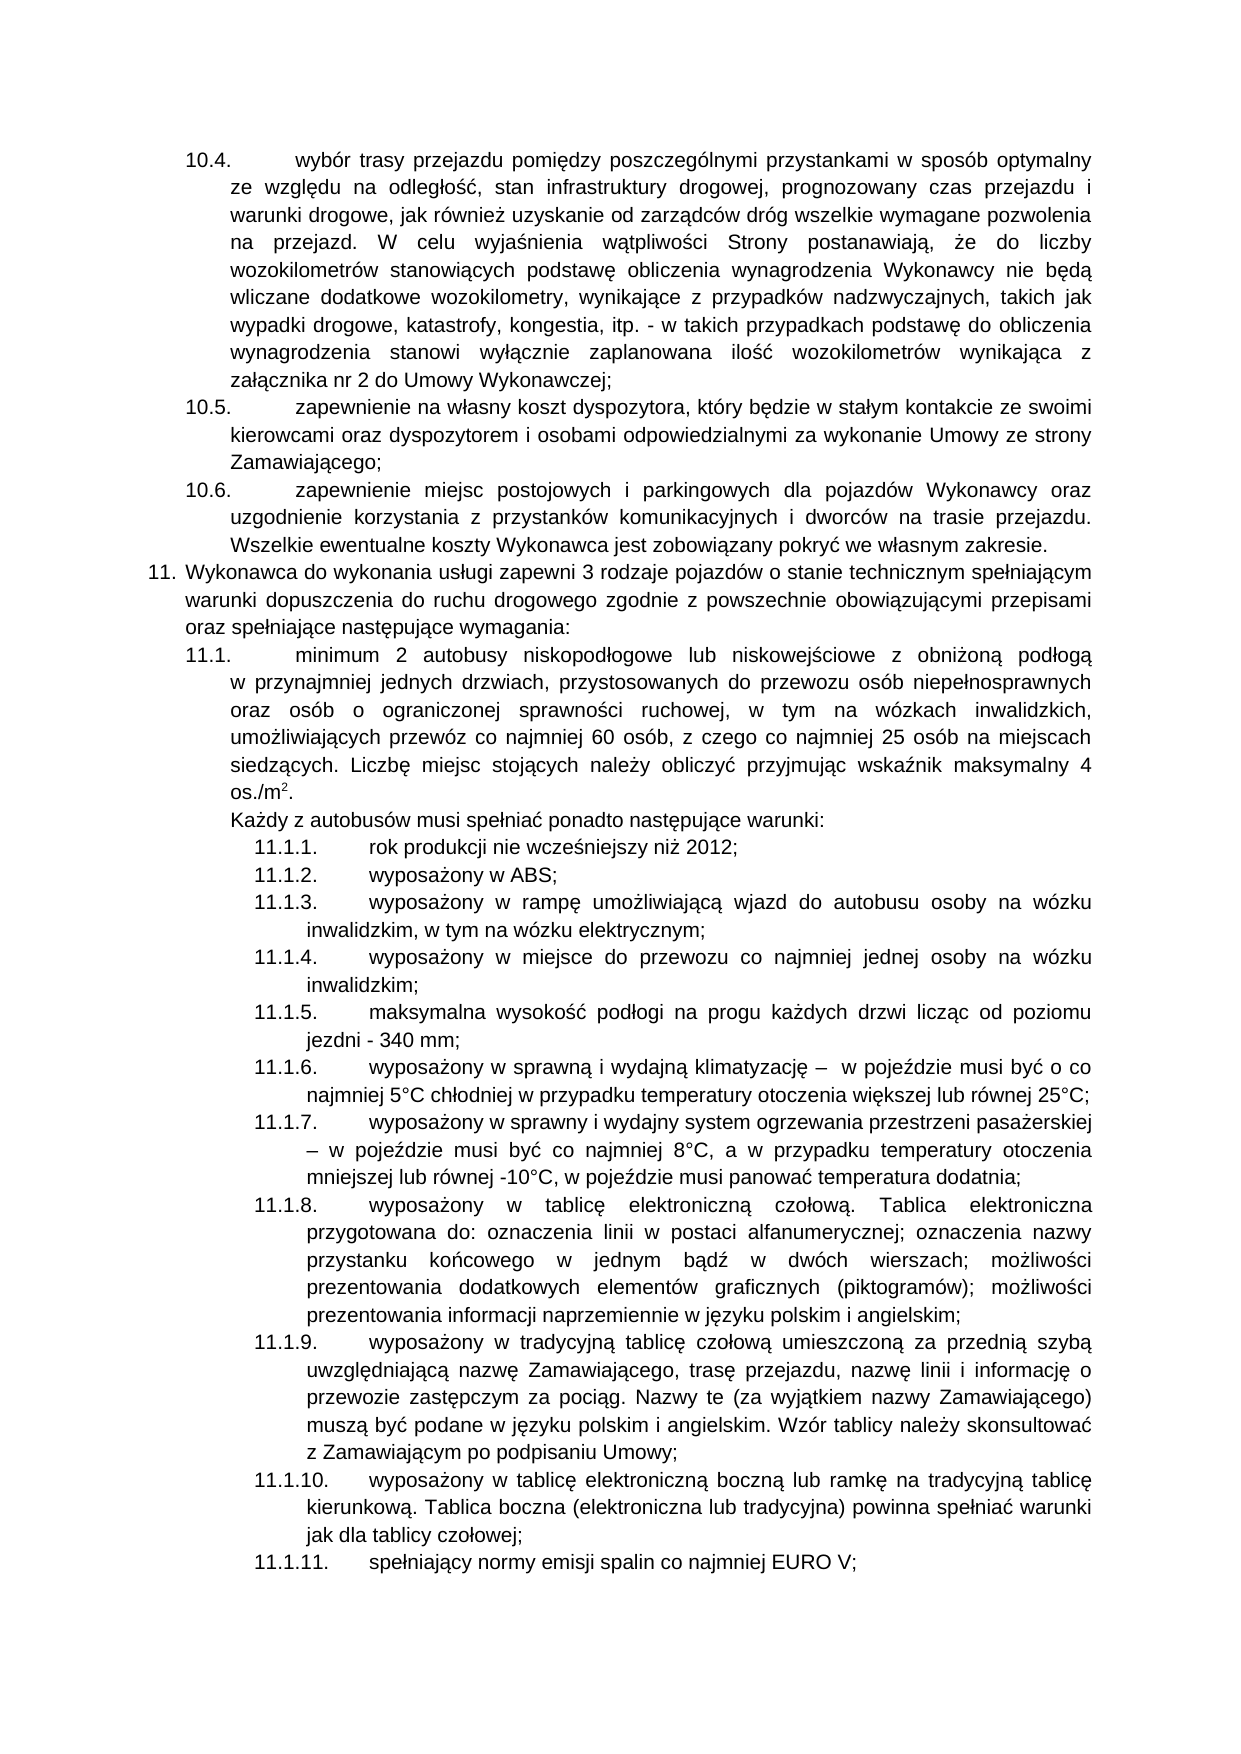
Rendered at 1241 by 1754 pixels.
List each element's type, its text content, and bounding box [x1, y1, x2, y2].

list zapewnienie miejsc postojowych i parkingowych dla pojazdów Wykonawcy oraz uzgodnienie korzystania z przystanków komunikacyjnych i dworców na trasie przejazdu. Wszelkie ewentualne koszty Wykonawca jest zobowiązany pokryć we własnym zakresie. [185, 478, 1093, 557]
list wyposażony w tablicę elektroniczną czołową. Tablica elektroniczna przygotowana do: oznaczenia linii w postaci alfanumerycznej; oznaczenia nazwy przystanku końcowego w jednym bądź w dwóch wierszach; możliwości prezentowania dodatkowych elementów graficznych (piktogramów); możliwości prezentowania informacji naprzemiennie w języku polskim i angielskim; [254, 1193, 1093, 1327]
list wyposażony w tablicę elektroniczną boczną lub ramkę na tradycyjną tablicę kierunkową. Tablica boczna (elektroniczna lub tradycyjna) powinna spełniać warunki jak dla tablicy czołowej; [254, 1468, 1093, 1547]
list rok produkcji nie wcześniejszy niż 2012; [254, 835, 1093, 859]
list Wykonawca do wykonania usługi zapewni 3 rodzaje pojazdów o stanie technicznym spełniającym warunki dopuszczenia do ruchu drogowego zgodnie z powszechnie obowiązującymi przepisami oraz spełniające następujące wymagania: [148, 560, 1093, 639]
list wyposażony w miejsce do przewozu co najmniej jednej osoby na wózku inwalidzkim; [254, 945, 1093, 997]
list maksymalna wysokość podłogi na progu każdych drzwi licząc od poziomu jezdni - 340 mm; [254, 1000, 1093, 1052]
list wyposażony w rampę umożliwiającą wjazd do autobusu osoby na wózku inwalidzkim, w tym na wózku elektrycznym; [254, 890, 1093, 942]
list wyposażony w ABS; [254, 863, 1093, 887]
list minimum 2 autobusy niskopodłogowe lub niskowejściowe z obniżoną podłogą w przynajmniej jednych drzwiach, przystosowanych do przewozu osób niepełnosprawnych oraz osób o ograniczonej sprawności ruchowej, w tym na wózkach inwalidzkich, umożliwiających przewóz co najmniej 60 osób, z czego co najmniej 25 osób na miejscach siedzących. Liczbę miejsc stojących należy obliczyć przyjmując wskaźnik maksymalny 4 os./m2. Każdy z autobusów musi spełniać ponadto następujące warunki: [185, 643, 1093, 832]
list zapewnienie na własny koszt dyspozytora, który będzie w stałym kontakcie ze swoimi kierowcami oraz dyspozytorem i osobami odpowiedzialnymi za wykonanie Umowy ze strony Zamawiającego; [185, 395, 1093, 474]
list wyposażony w sprawny i wydajny system ogrzewania przestrzeni pasażerskiej – w pojeździe musi być co najmniej 8°C, a w przypadku temperatury otoczenia mniejszej lub równej -10°C, w pojeździe musi panować temperatura dodatnia; [254, 1110, 1093, 1189]
list wybór trasy przejazdu pomiędzy poszczególnymi przystankami w sposób optymalny ze względu na odległość, stan infrastruktury drogowej, prognozowany czas przejazdu i warunki drogowe, jak również uzyskanie od zarządców dróg wszelkie wymagane pozwolenia na przejazd. W celu wyjaśnienia wątpliwości Strony postanawiają, że do liczby wozokilometrów stanowiących podstawę obliczenia wynagrodzenia Wykonawcy nie będą wliczane dodatkowe wozokilometry, wynikające z przypadków nadzwyczajnych, takich jak wypadki drogowe, katastrofy, kongestia, itp. - w takich przypadkach podstawę do obliczenia wynagrodzenia stanowi wyłącznie zaplanowana ilość wozokilometrów wynikająca z załącznika nr 2 do Umowy Wykonawczej; [185, 148, 1093, 392]
list wyposażony w tradycyjną tablicę czołową umieszczoną za przednią szybą uwzględniającą nazwę Zamawiającego, trasę przejazdu, nazwę linii i informację o przewozie zastępczym za pociąg. Nazwy te (za wyjątkiem nazwy Zamawiającego) muszą być podane w języku polskim i angielskim. Wzór tablicy należy skonsultować z Zamawiającym po podpisaniu Umowy; [254, 1330, 1093, 1464]
list wyposażony w sprawną i wydajną klimatyzację – w pojeździe musi być o co najmniej 5°C chłodniej w przypadku temperatury otoczenia większej lub równej 25°C; [254, 1055, 1093, 1107]
list spełniający normy emisji spalin co najmniej EURO V; [254, 1550, 1093, 1574]
